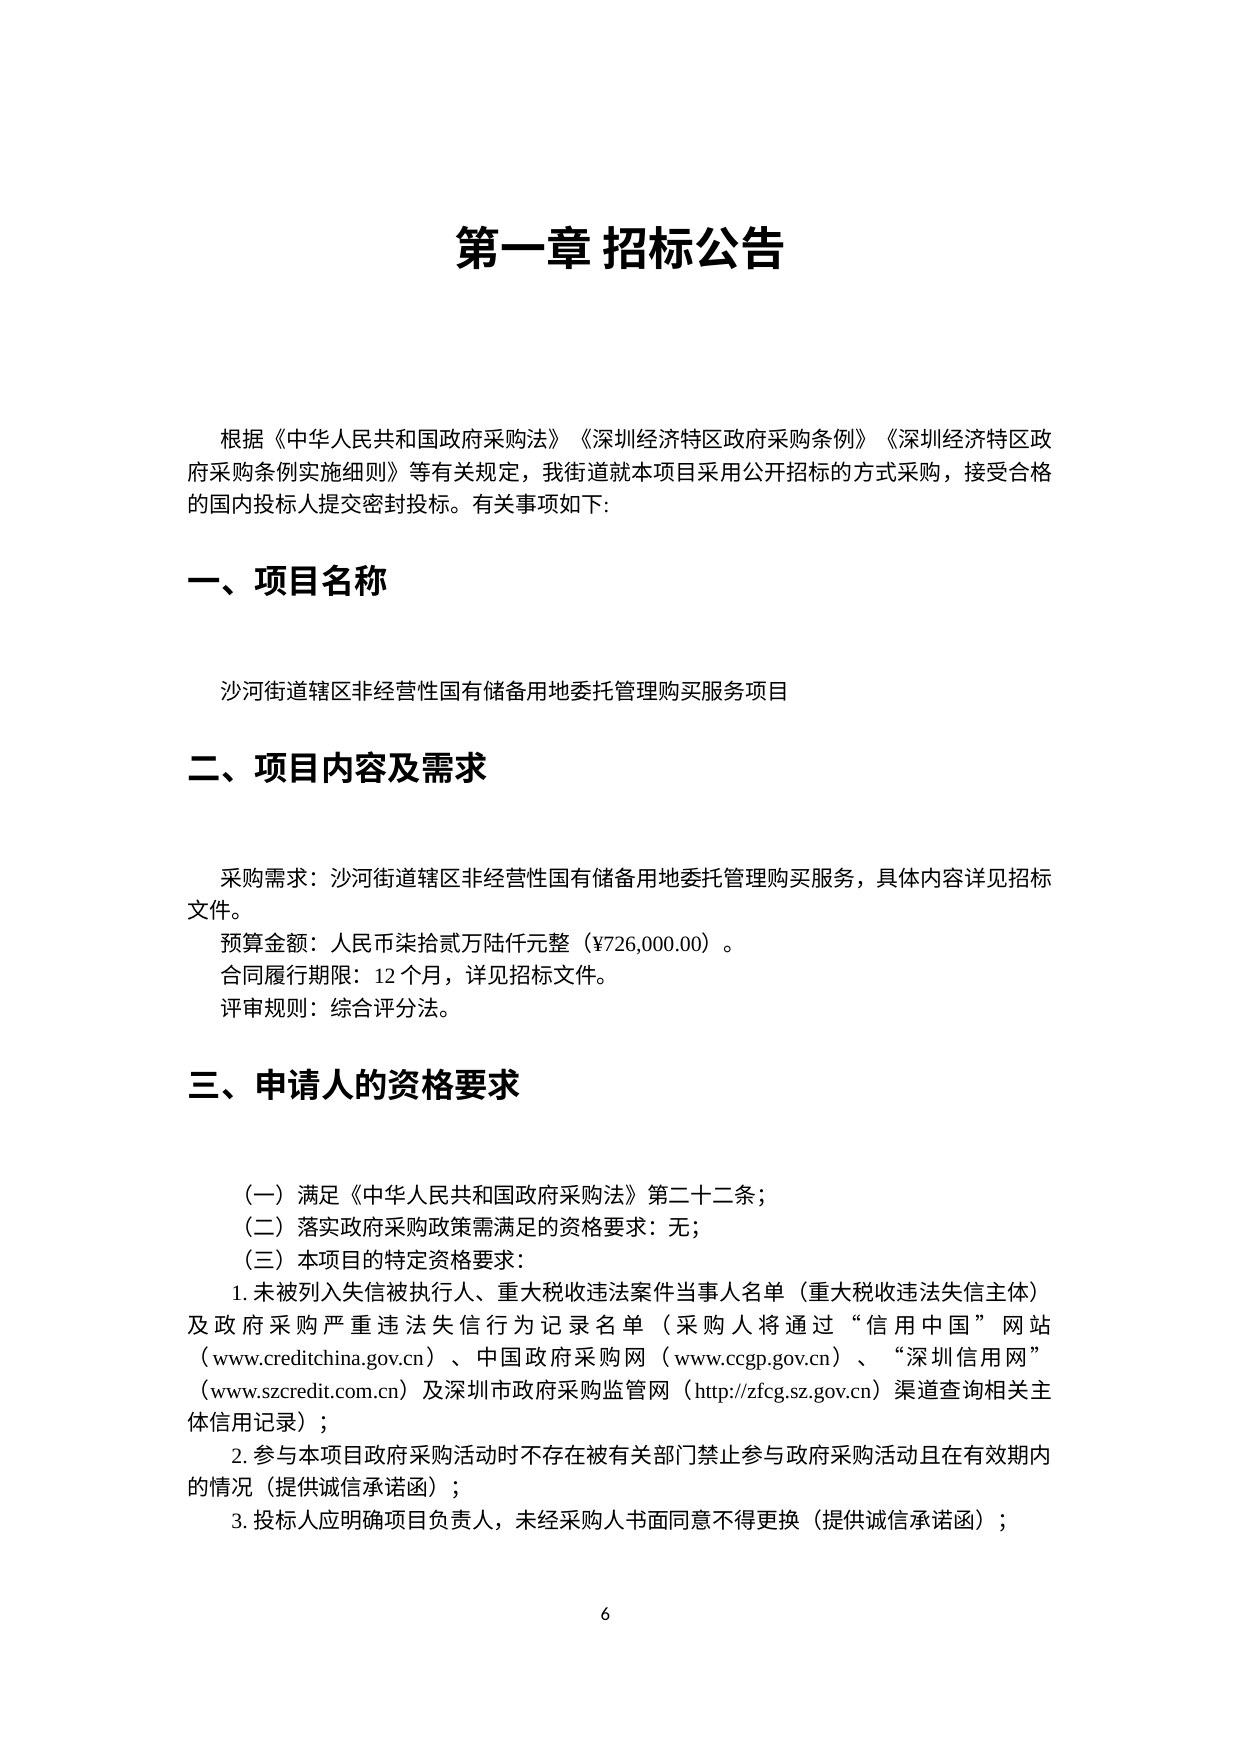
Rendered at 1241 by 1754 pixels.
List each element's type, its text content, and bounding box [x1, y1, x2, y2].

text 根据《中华人民共和国政府采购法》《深圳经济特区政府采购条例》《深圳经济特区政府采购条例实施细则》等有关规定，我街道就本项目采用公开招标的方式采购，接受合格的国内投标人提交密封投标。有关事项如下: [187, 422, 1053, 519]
subtitle 一、项目名称 [187, 547, 1053, 612]
text 采购需求：沙河街道辖区非经营性国有储备用地委托管理购买服务，具体内容详见招标文件。 [187, 861, 1053, 926]
text 3. 投标人应明确项目负责人，未经采购人书面同意不得更换（提供诚信承诺函）； [187, 1502, 1053, 1535]
text 沙河街道辖区非经营性国有储备用地委托管理购买服务项目 [187, 674, 1053, 706]
text （一）满足《中华人民共和国政府采购法》第二十二条； [187, 1177, 1053, 1210]
text 评审规则：综合评分法。 [187, 991, 1053, 1023]
subtitle 二、项目内容及需求 [187, 733, 1053, 798]
text （三）本项目的特定资格要求： [187, 1242, 1053, 1275]
text 合同履行期限：12个月，详见招标文件。 [187, 958, 1053, 991]
subtitle 第一章 招标公告 [187, 197, 1053, 294]
text 2. 参与本项目政府采购活动时不存在被有关部门禁止参与政府采购活动且在有效期内的情况（提供诚信承诺函）； [187, 1437, 1053, 1502]
text 1. 未被列入失信被执行人、重大税收违法案件当事人名单（重大税收违法失信主体）及政府采购严重违法失信行为记录名单（采购人将通过“信用中国”网站（www.creditchina.gov.cn）、中国政府采购网（www.ccgp.gov.cn）、“深圳信用网”（www.szcredit.com.cn）及深圳市政府采购监管网（http://zfcg.sz.gov.cn）渠道查询相关主体信用记录）； [187, 1275, 1053, 1437]
subtitle 三、申请人的资格要求 [187, 1050, 1053, 1115]
text （二）落实政府采购政策需满足的资格要求：无； [187, 1210, 1053, 1242]
text 预算金额：人民币柒拾贰万陆仟元整（¥726,000.00）。 [187, 926, 1053, 958]
